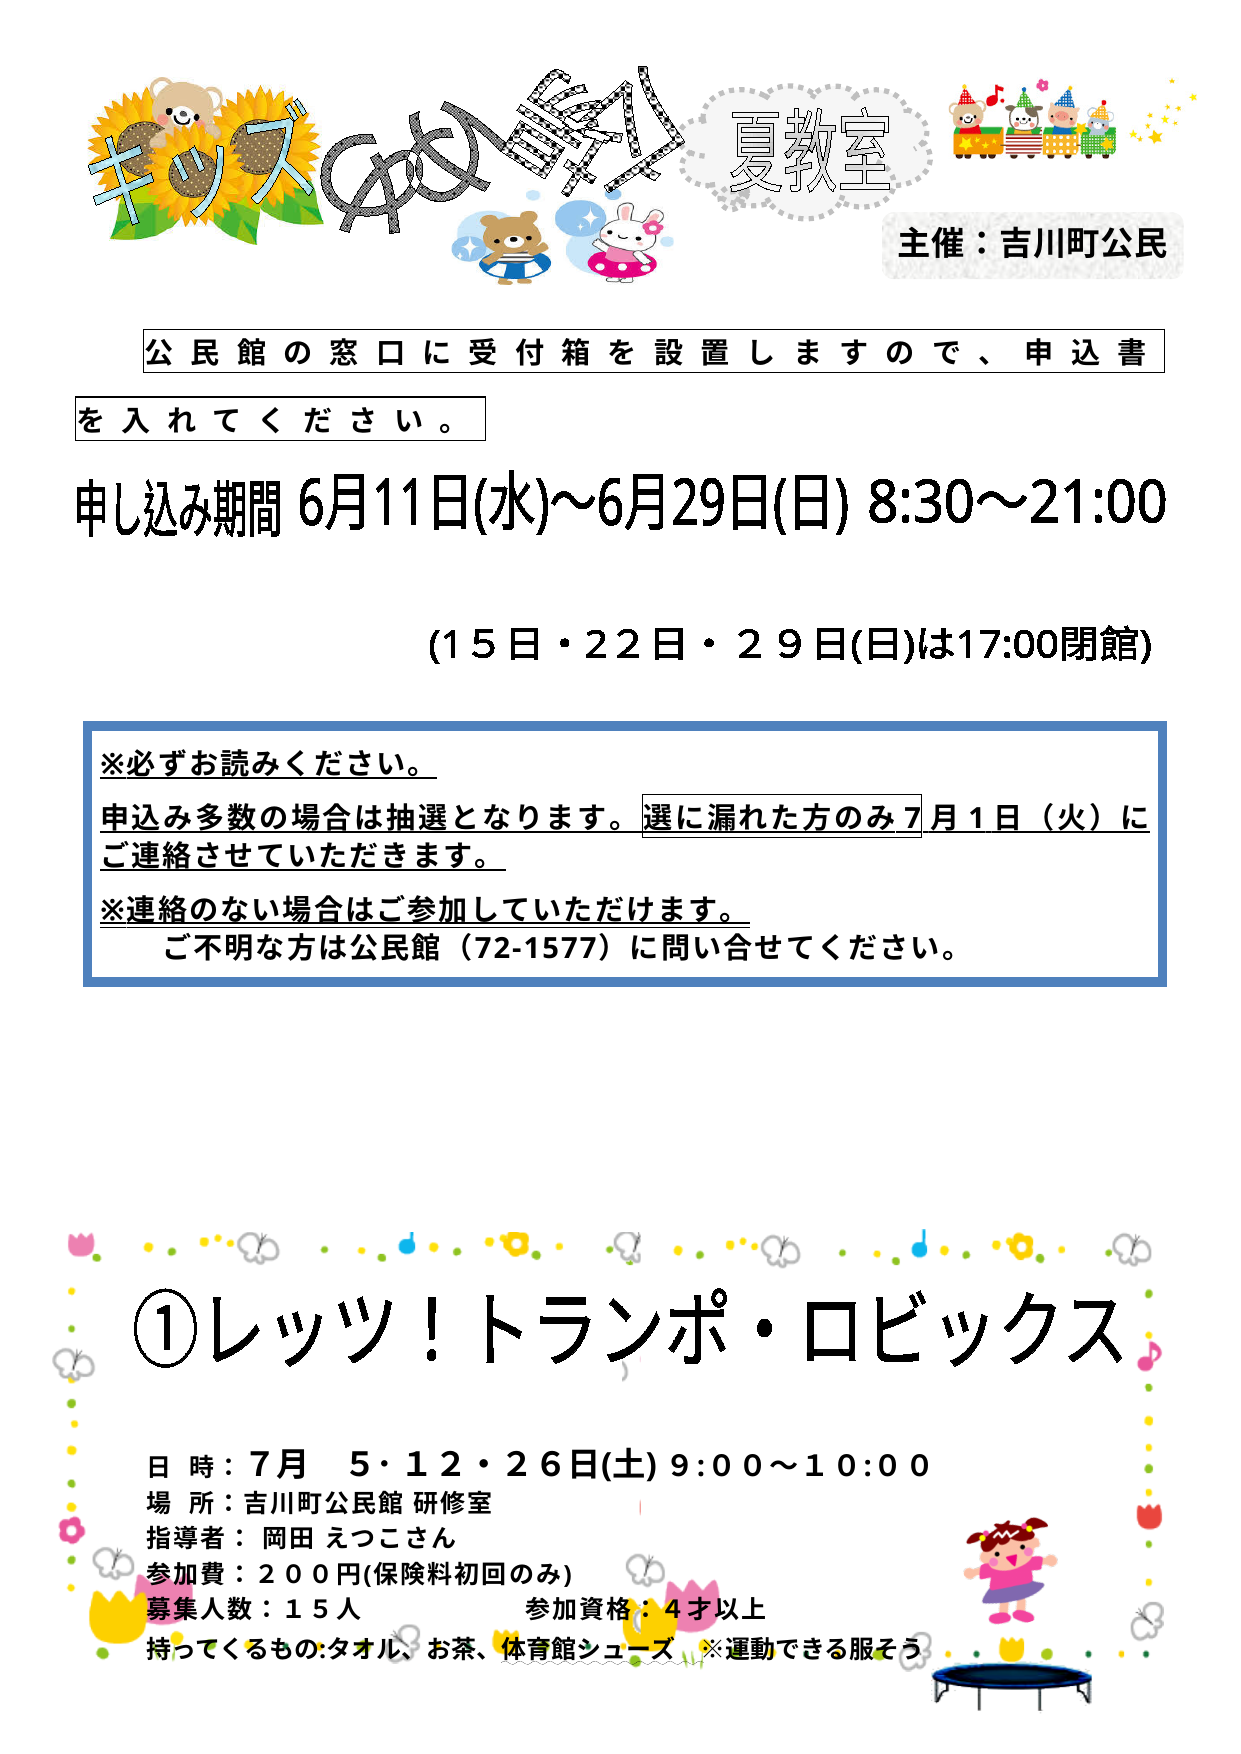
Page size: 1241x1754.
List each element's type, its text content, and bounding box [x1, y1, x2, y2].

picture [406, 160, 414, 182]
picture [585, 120, 599, 127]
text 公民館の窓口に受付箱を設置しますので、申込書を入れてください。 [75, 317, 1165, 452]
picture [948, 77, 1197, 159]
picture [576, 127, 593, 135]
picture [528, 69, 642, 157]
picture [52, 1229, 1164, 1672]
picture [87, 66, 685, 285]
picture [415, 156, 423, 180]
picture [602, 131, 622, 142]
picture [517, 104, 581, 148]
